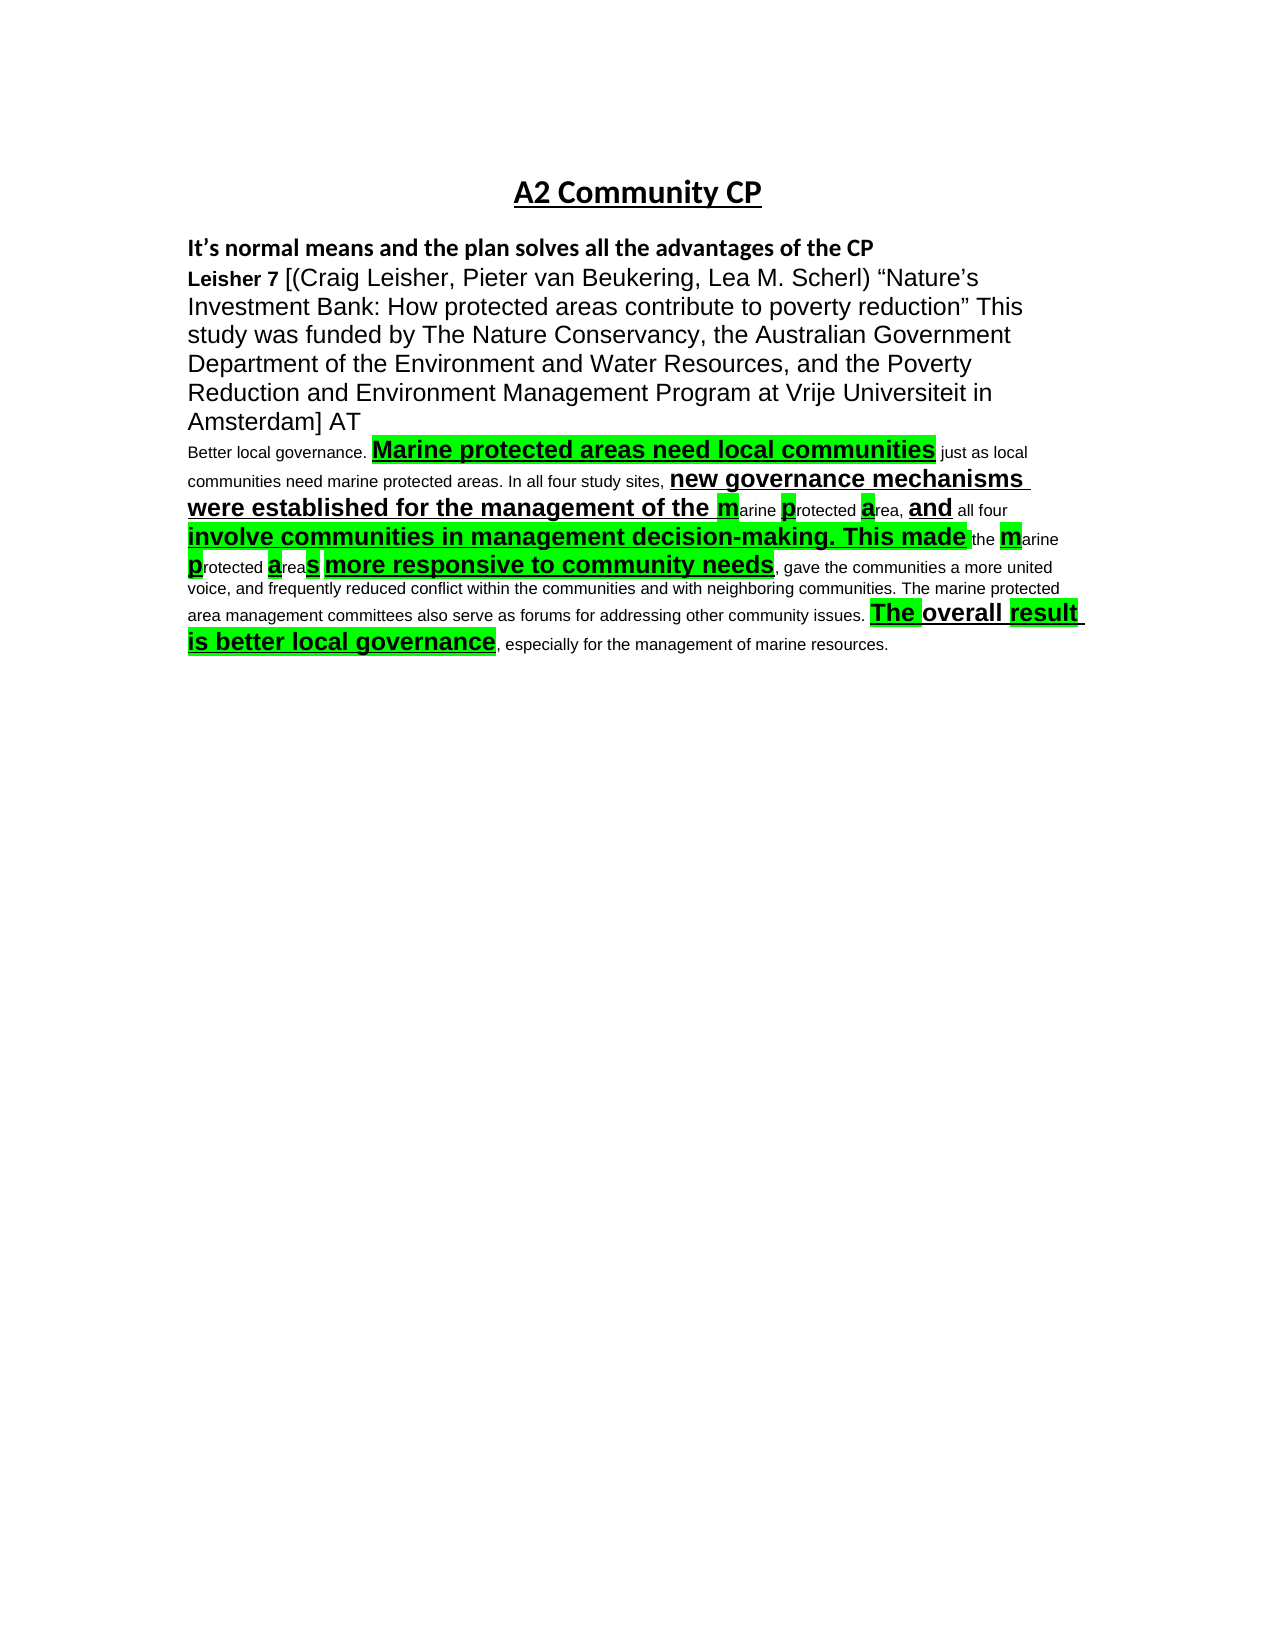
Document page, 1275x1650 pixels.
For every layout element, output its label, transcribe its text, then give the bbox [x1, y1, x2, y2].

subtitle A2 Community CP [187, 171, 1087, 212]
text Leisher 7 [(Craig Leisher, Pieter van Beukering, Lea M. Scherl) “Nature’s Investment Bank: How protected areas contribute to poverty reduction” This study was funded by The Nature Conservancy, the Australian Government Department of the Environment and Water Resources, and the Poverty Reduction and Environment Management Program at Vrije Universiteit in Amsterdam] AT [187, 263, 1087, 435]
subtitle It’s normal means and the plan solves all the advantages of the CP [187, 232, 1087, 263]
text Better local governance. Marine protected areas need local communities just as local communities need marine protected areas. In all four study sites, new governance mechanisms were established for the management of the marine protected area, and all four involve communities in management decision-making. This made the marine protected areas more responsive to community needs, gave the communities a more united voice, and frequently reduced conflict within the communities and with neighboring communities. The marine protected area management committees also serve as forums for addressing other community issues. The overall result is better local governance, especially for the management of marine resources. [187, 435, 1087, 656]
